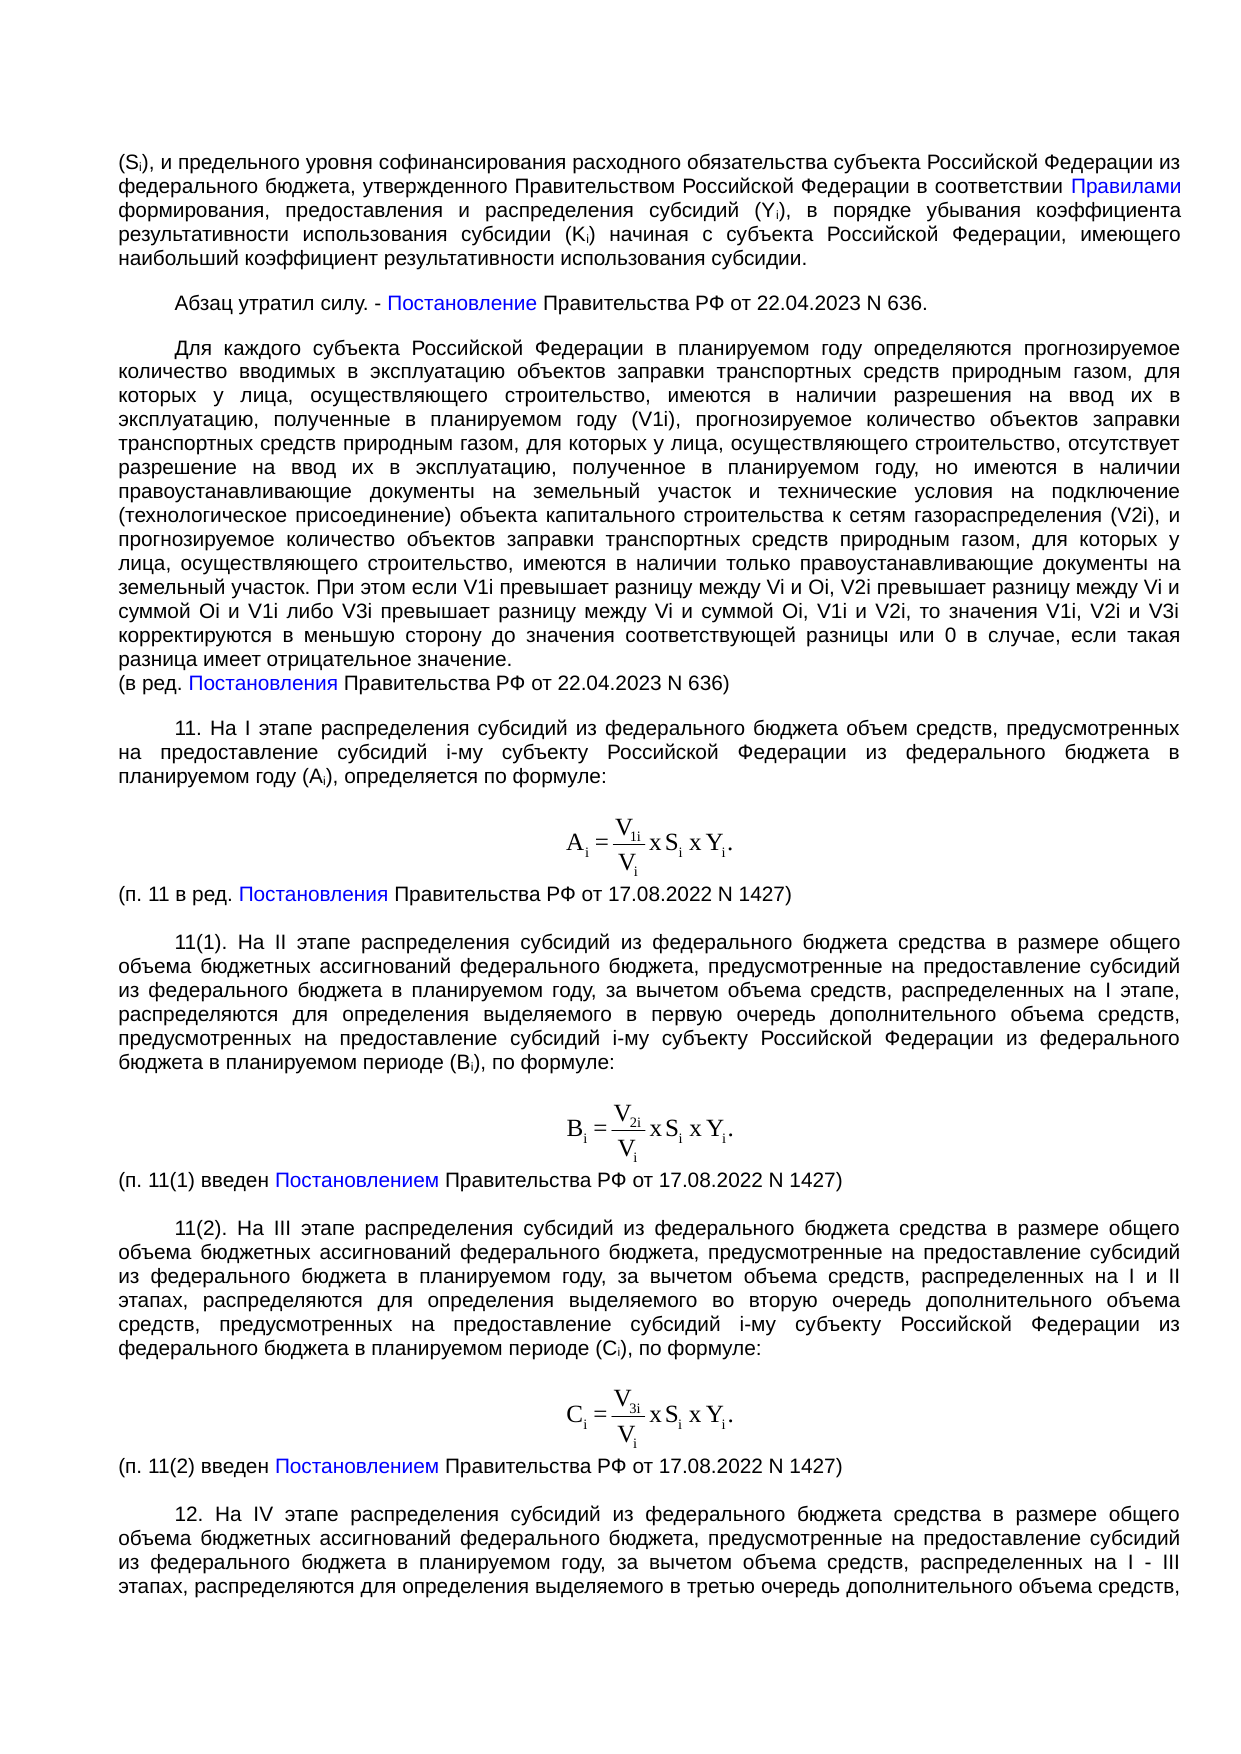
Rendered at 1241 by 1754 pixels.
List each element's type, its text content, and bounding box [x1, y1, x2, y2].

text 11(2). На III этапе распределения субсидий из федерального бюджета средства в размере общего объема бюджетных ассигнований федерального бюджета, предусмотренные на предоставление субсидий из федерального бюджета в планируемом году, за вычетом объема средств, распределенных на I и II этапах, распределяются для определения выделяемого во вторую очередь дополнительного объема средств, предусмотренных на предоставление субсидий i-му субъекту Российской Федерации из федерального бюджета в планируемом периоде (Ci), по формуле: [118, 1216, 1181, 1359]
text (в ред. Постановления Правительства РФ от 22.04.2023 N 636) [118, 671, 1181, 695]
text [118, 150, 1181, 270]
text Абзац утратил силу. - Постановление Правительства РФ от 22.04.2023 N 636. [118, 291, 1181, 314]
text (п. 11(2) введен Постановлением Правительства РФ от 17.08.2022 N 1427) [118, 1454, 1181, 1478]
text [118, 1502, 1181, 1597]
text Для каждого субъекта Российской Федерации в планируемом году определяются прогнозируемое количество вводимых в эксплуатацию объектов заправки транспортных средств природным газом, для которых у лица, осуществляющего строительство, имеются в наличии разрешения на ввод их в эксплуатацию, полученные в планируемом году (V1i), прогнозируемое количество объектов заправки транспортных средств природным газом, для которых у лица, осуществляющего строительство, отсутствует разрешение на ввод их в эксплуатацию, полученное в планируемом году, но имеются в наличии правоустанавливающие документы на земельный участок и технические условия на подключение (технологическое присоединение) объекта капитального строительства к сетям газораспределения (V2i), и прогнозируемое количество объектов заправки транспортных средств природным газом, для которых у лица, осуществляющего строительство, имеются в наличии только правоустанавливающие документы на земельный участок. При этом если V1i превышает разницу между Vi и Oi, V2i превышает разницу между Vi и суммой Oi и V1i либо V3i превышает разницу между Vi и суммой Oi, V1i и V2i, то значения V1i, V2i и V3i корректируются в меньшую сторону до значения соответствующей разницы или 0 в случае, если такая разница имеет отрицательное значение. [118, 335, 1181, 671]
text 11. На I этапе распределения субсидий из федерального бюджета объем средств, предусмотренных на предоставление субсидий i-му субъекту Российской Федерации из федерального бюджета в планируемом году (Ai), определяется по формуле: [118, 716, 1181, 787]
text (п. 11(1) введен Постановлением Правительства РФ от 17.08.2022 N 1427) [118, 1168, 1181, 1192]
text 11(1). На II этапе распределения субсидий из федерального бюджета средства в размере общего объема бюджетных ассигнований федерального бюджета, предусмотренные на предоставление субсидий из федерального бюджета в планируемом году, за вычетом объема средств, распределенных на I этапе, распределяются для определения выделяемого в первую очередь дополнительного объема средств, предусмотренных на предоставление субсидий i-му субъекту Российской Федерации из федерального бюджета в планируемом периоде (Bi), по формуле: [118, 930, 1181, 1073]
text (п. 11 в ред. Постановления Правительства РФ от 17.08.2022 N 1427) [118, 882, 1181, 906]
